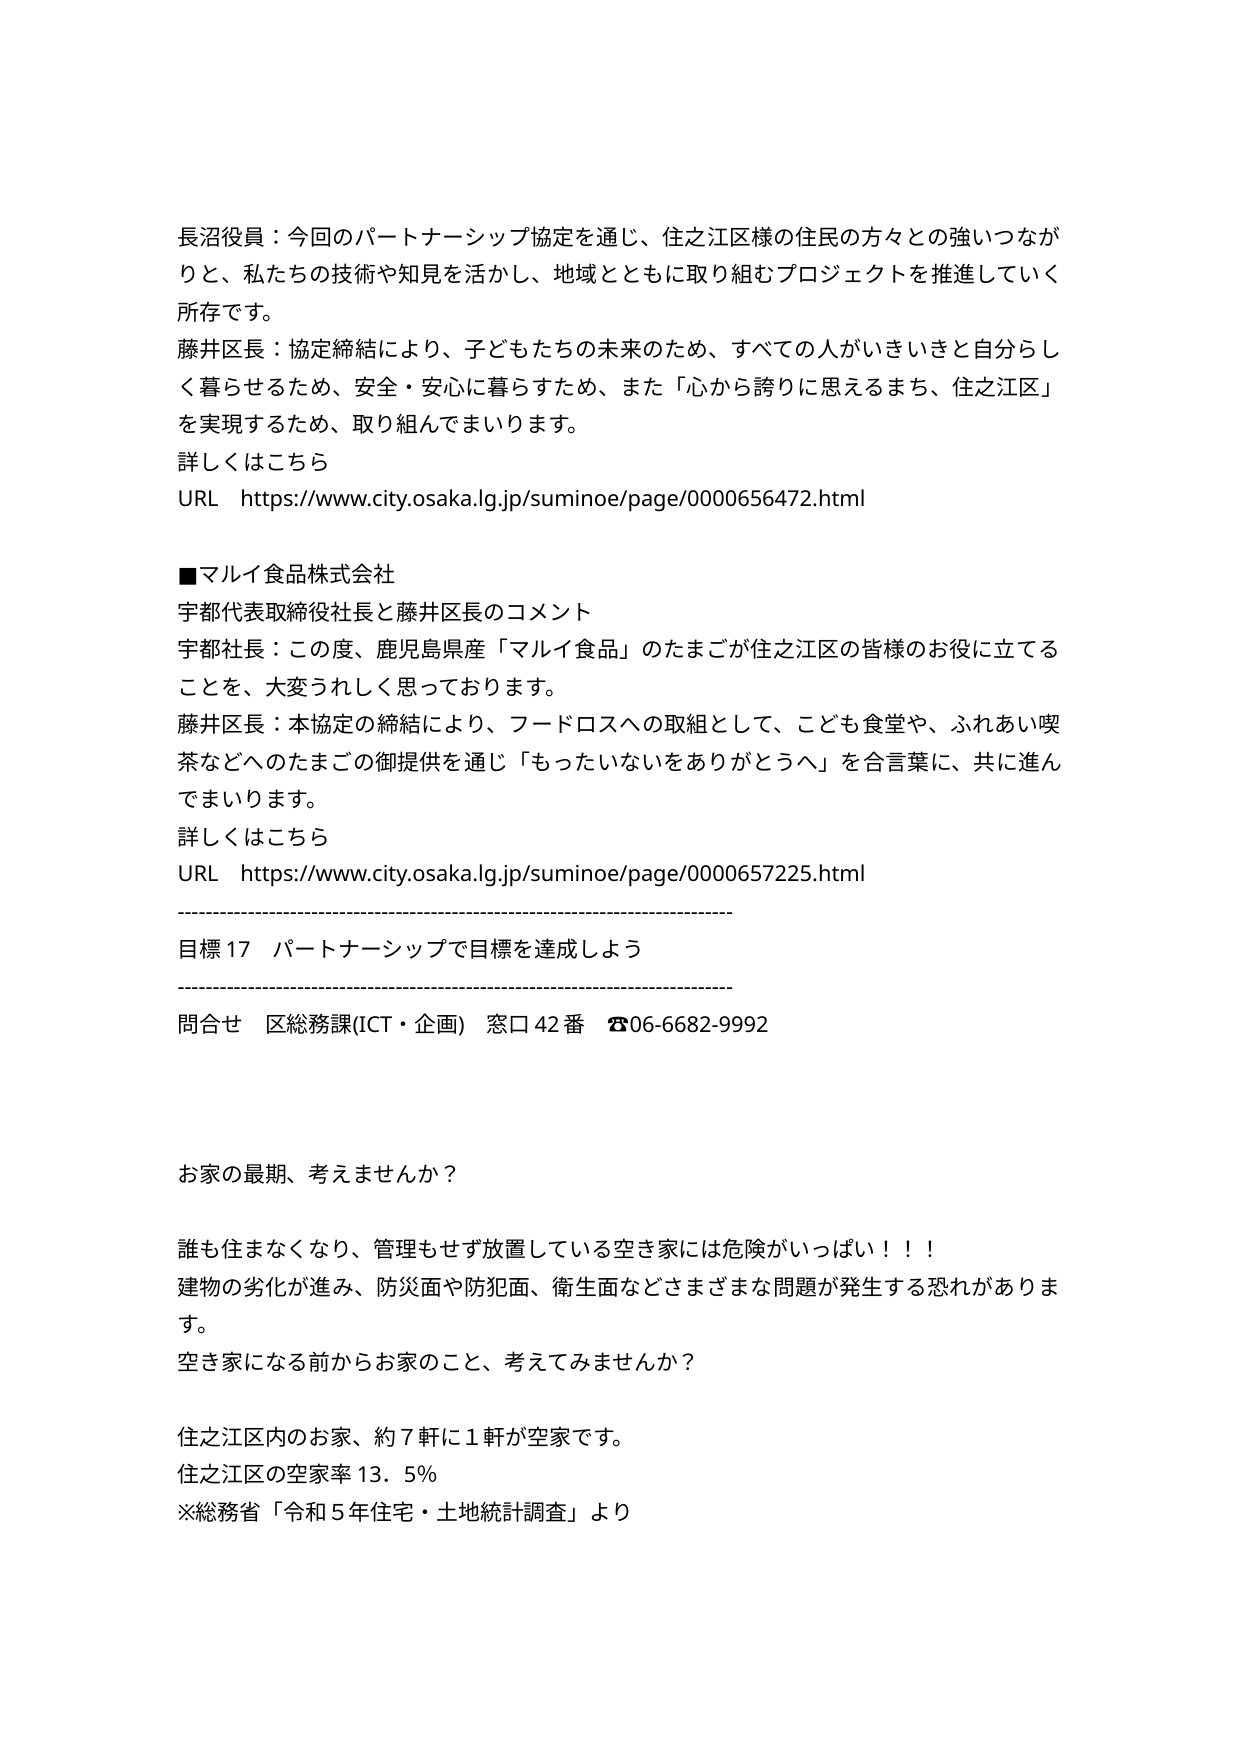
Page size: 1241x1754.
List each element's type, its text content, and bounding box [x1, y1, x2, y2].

text お家の最期、考えませんか？ [177, 1154, 1063, 1192]
text ■マルイ食品株式会社 [177, 554, 1063, 592]
text URL https://www.city.osaka.lg.jp/suminoe/page/0000656472.html [177, 479, 1063, 517]
text ------------------------------------------------------------------------------- [177, 967, 1063, 1004]
text 問合せ 区総務課(ICT・企画) 窓口42番 ☎06-6682-9992 [177, 1004, 1063, 1042]
text 住之江区の空家率13．5％ [177, 1454, 1063, 1492]
text ※総務省「令和５年住宅・土地統計調査」より [177, 1492, 1063, 1529]
text 藤井区長：本協定の締結により、フードロスへの取組として、こども食堂や、ふれあい喫茶などへのたまごの御提供を通じ「もったいないをありがとうへ」を合言葉に、共に進んでまいります。 [177, 704, 1063, 817]
text 建物の劣化が進み、防災面や防犯面、衛生面などさまざまな問題が発生する恐れがあります。 [177, 1267, 1063, 1342]
text 空き家になる前からお家のこと、考えてみませんか？ [177, 1342, 1063, 1379]
text 宇都代表取締役社長と藤井区長のコメント [177, 592, 1063, 629]
text 宇都社長：この度、鹿児島県産「マルイ食品」のたまごが住之江区の皆様のお役に立てることを、大変うれしく思っております。 [177, 629, 1063, 704]
text ------------------------------------------------------------------------------- [177, 892, 1063, 929]
text 詳しくはこちら [177, 442, 1063, 479]
text 藤井区長：協定締結により、子どもたちの未来のため、すべての人がいきいきと自分らしく暮らせるため、安全・安心に暮らすため、また「心から誇りに思えるまち、住之江区」を実現するため、取り組んでまいります。 [177, 329, 1063, 442]
text URL https://www.city.osaka.lg.jp/suminoe/page/0000657225.html [177, 854, 1063, 892]
text 誰も住まなくなり、管理もせず放置している空き家には危険がいっぱい！！！ [177, 1229, 1063, 1267]
text 住之江区内のお家、約７軒に１軒が空家です。 [177, 1417, 1063, 1454]
text 詳しくはこちら [177, 817, 1063, 854]
text 長沼役員：今回のパートナーシップ協定を通じ、住之江区様の住民の方々との強いつながりと、私たちの技術や知見を活かし、地域とともに取り組むプロジェクトを推進していく所存です。 [177, 217, 1063, 329]
text 目標17 パートナーシップで目標を達成しよう [177, 929, 1063, 967]
